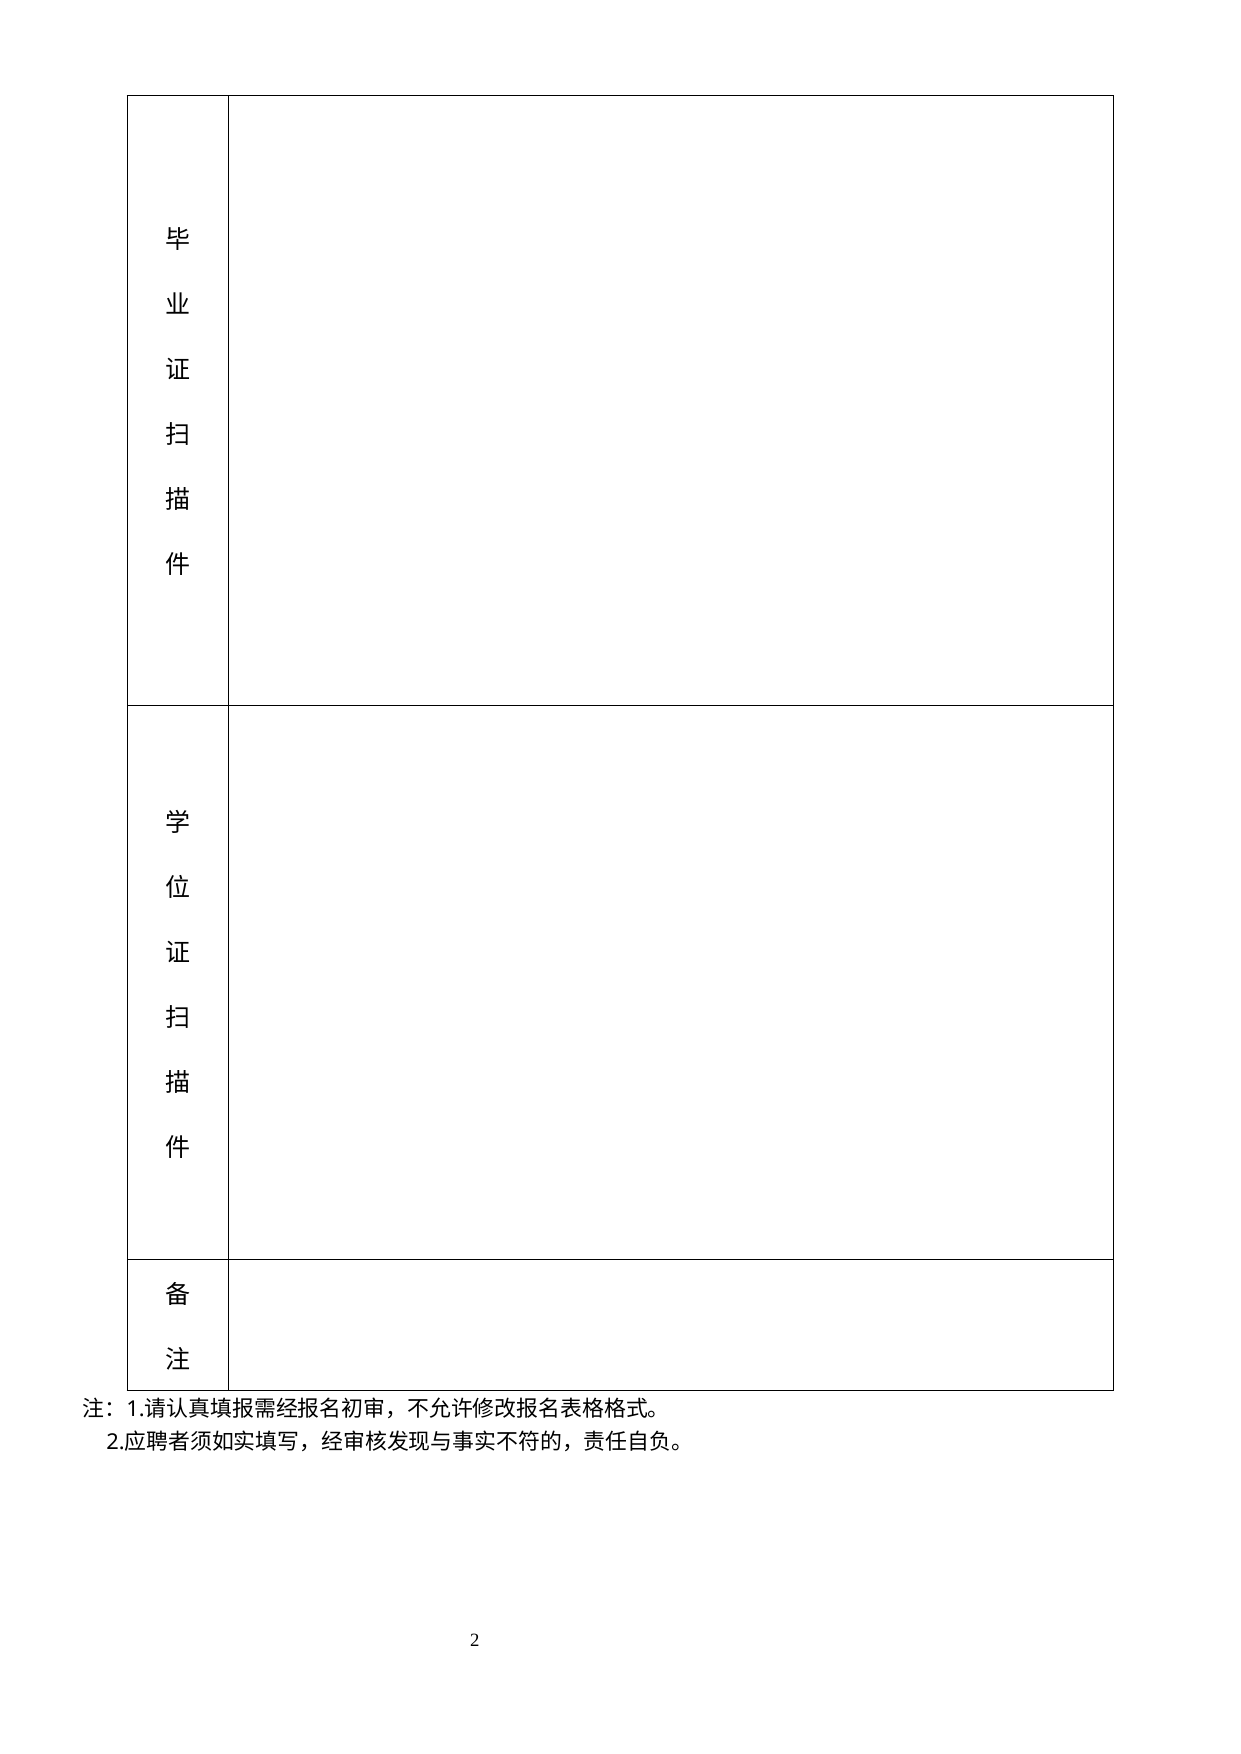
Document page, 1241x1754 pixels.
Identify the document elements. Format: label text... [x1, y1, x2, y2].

table_cell 备 注 [128, 1260, 228, 1390]
table_cell [229, 706, 1113, 1259]
table_cell [229, 1260, 1113, 1390]
text 注：1.请认真填报需经报名初审，不允许修改报名表格格式。 [44, 1391, 1182, 1423]
table_cell 学 位 证 扫 描 件 [128, 706, 228, 1259]
text 2.应聘者须如实填写，经审核发现与事实不符的，责任自负。 [44, 1423, 1182, 1456]
table_cell [229, 96, 1113, 705]
table_cell 毕 业 证 扫 描 件 [128, 96, 228, 705]
